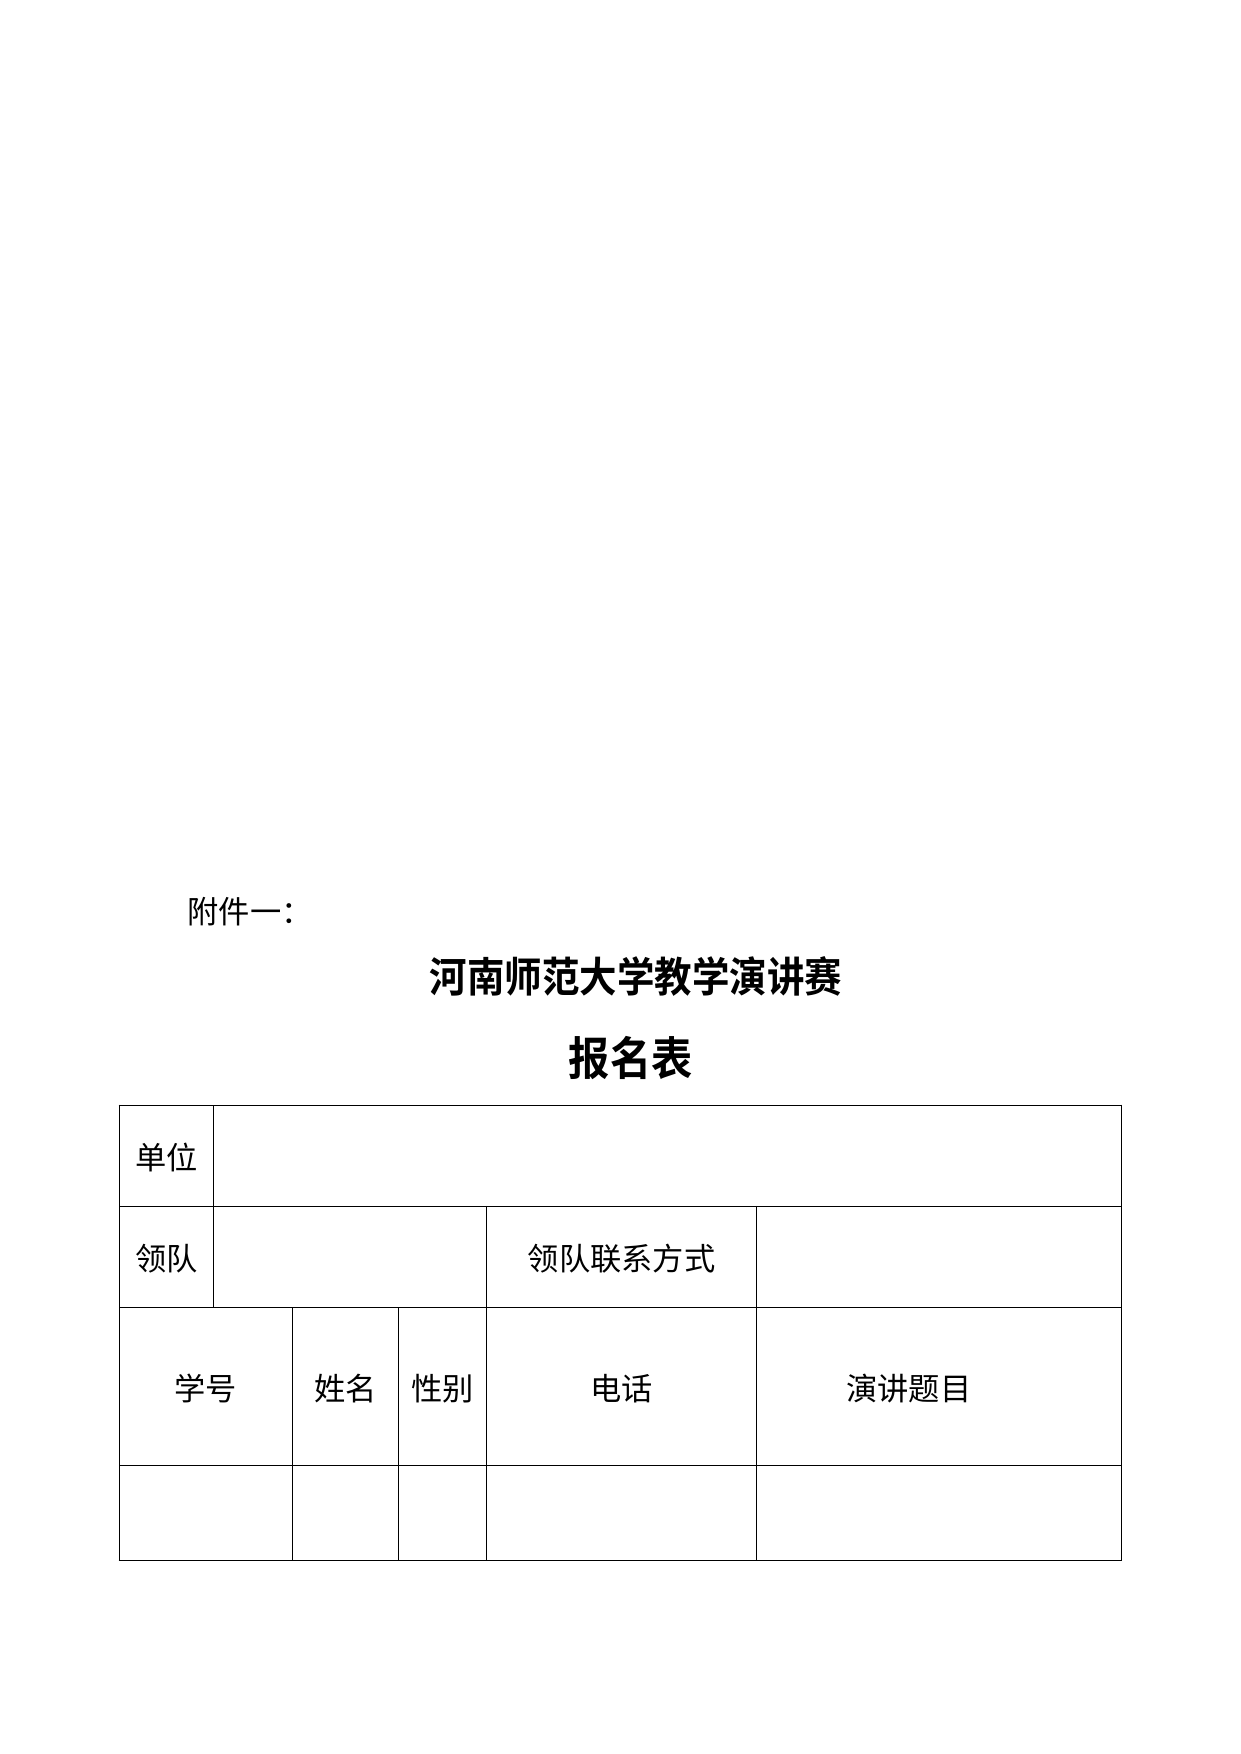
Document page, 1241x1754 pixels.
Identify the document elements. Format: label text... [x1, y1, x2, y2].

table_cell [120, 1466, 292, 1560]
text 附件一： [187, 877, 1053, 942]
table_cell 学号 [120, 1308, 292, 1465]
table_cell 姓名 [293, 1308, 398, 1465]
table_cell [757, 1207, 1121, 1307]
text 河南师范大学教学演讲赛 [187, 942, 1053, 1007]
table_cell [487, 1466, 756, 1560]
table_header 单位 [120, 1106, 213, 1206]
table_cell 领队联系方式 [487, 1207, 756, 1307]
table_cell [757, 1466, 1121, 1560]
table_cell 演讲题目 [757, 1308, 1121, 1465]
table_header [214, 1106, 1121, 1206]
table_cell [293, 1466, 398, 1560]
table_cell 电话 [487, 1308, 756, 1465]
table_cell 性别 [399, 1308, 486, 1465]
table_cell [214, 1207, 486, 1307]
table_cell [399, 1466, 486, 1560]
table_cell 领队 [120, 1207, 213, 1307]
text 报名表 [187, 1007, 1053, 1104]
